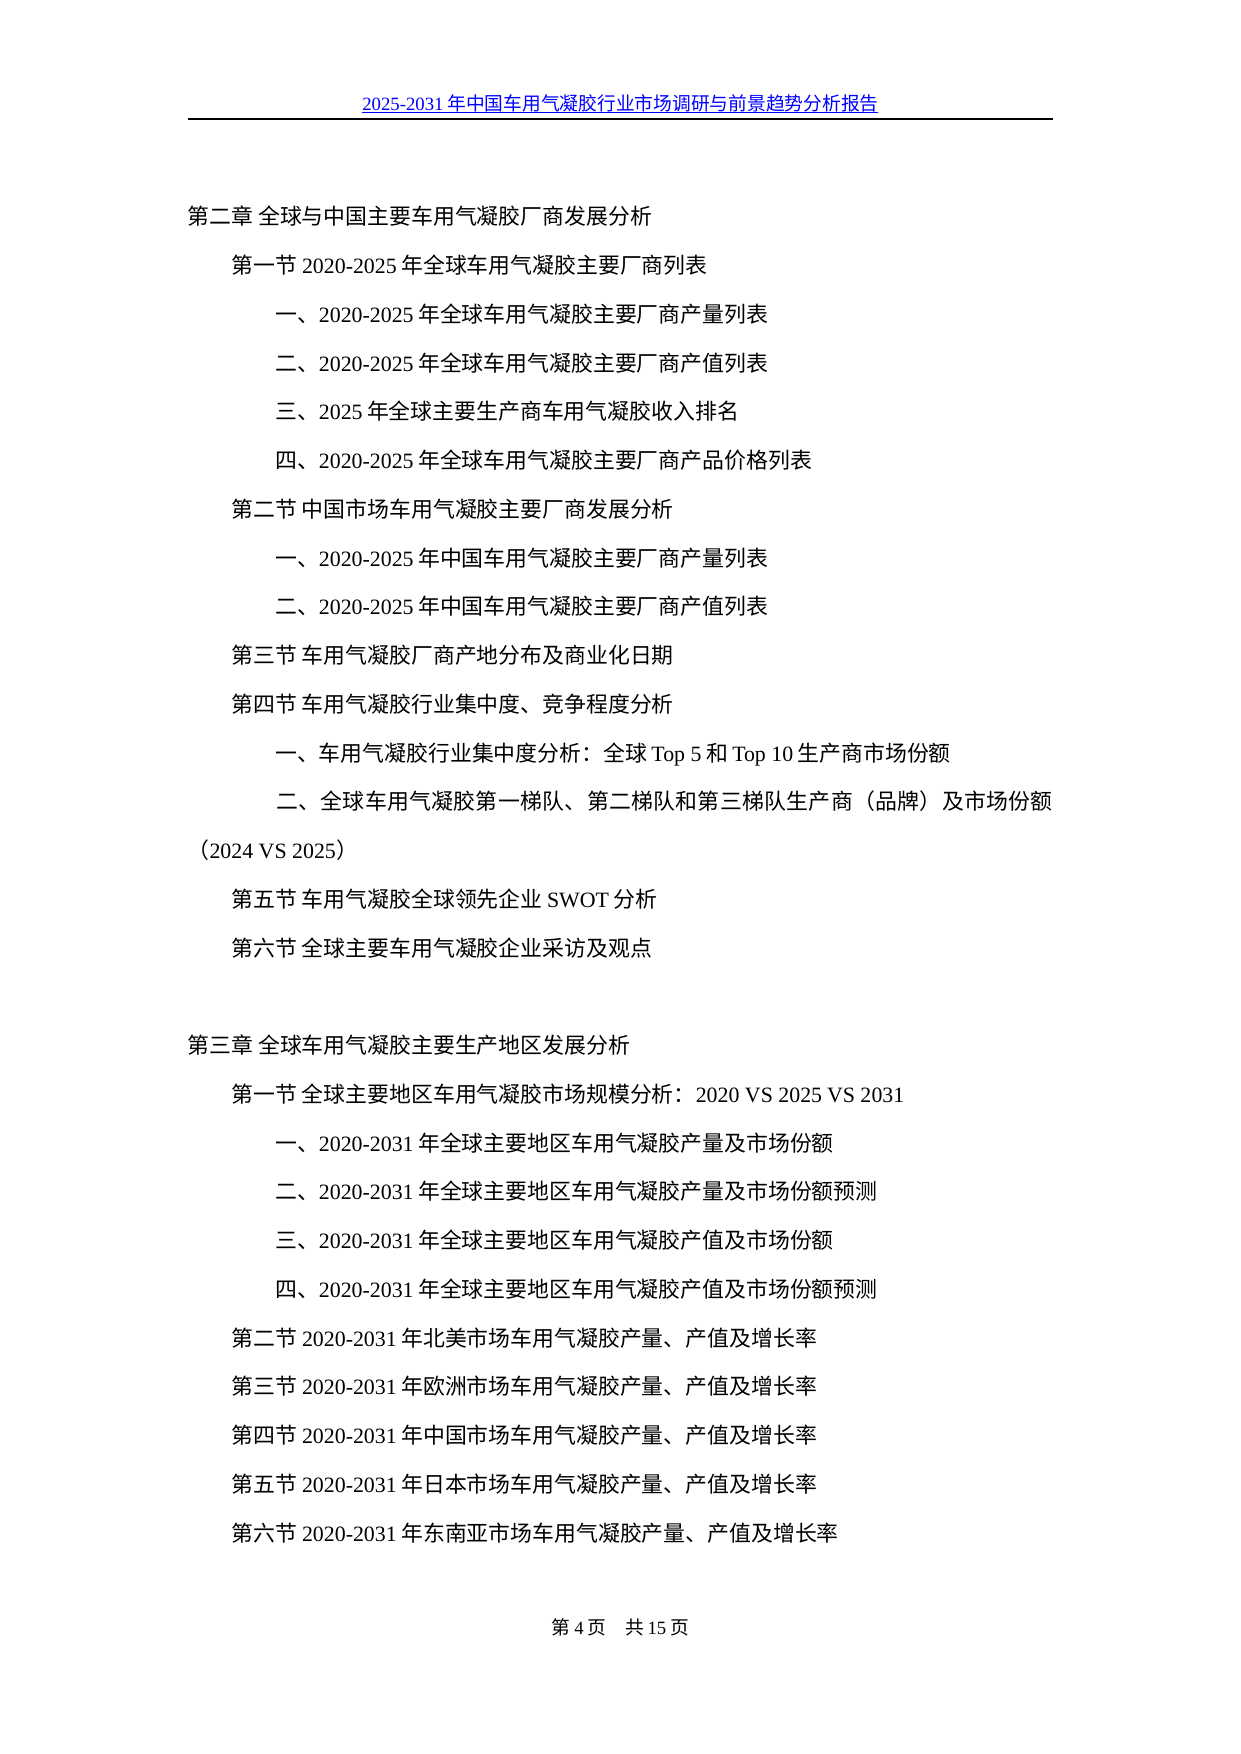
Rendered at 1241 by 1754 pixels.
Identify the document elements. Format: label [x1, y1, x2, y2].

text [187, 150, 1053, 1548]
